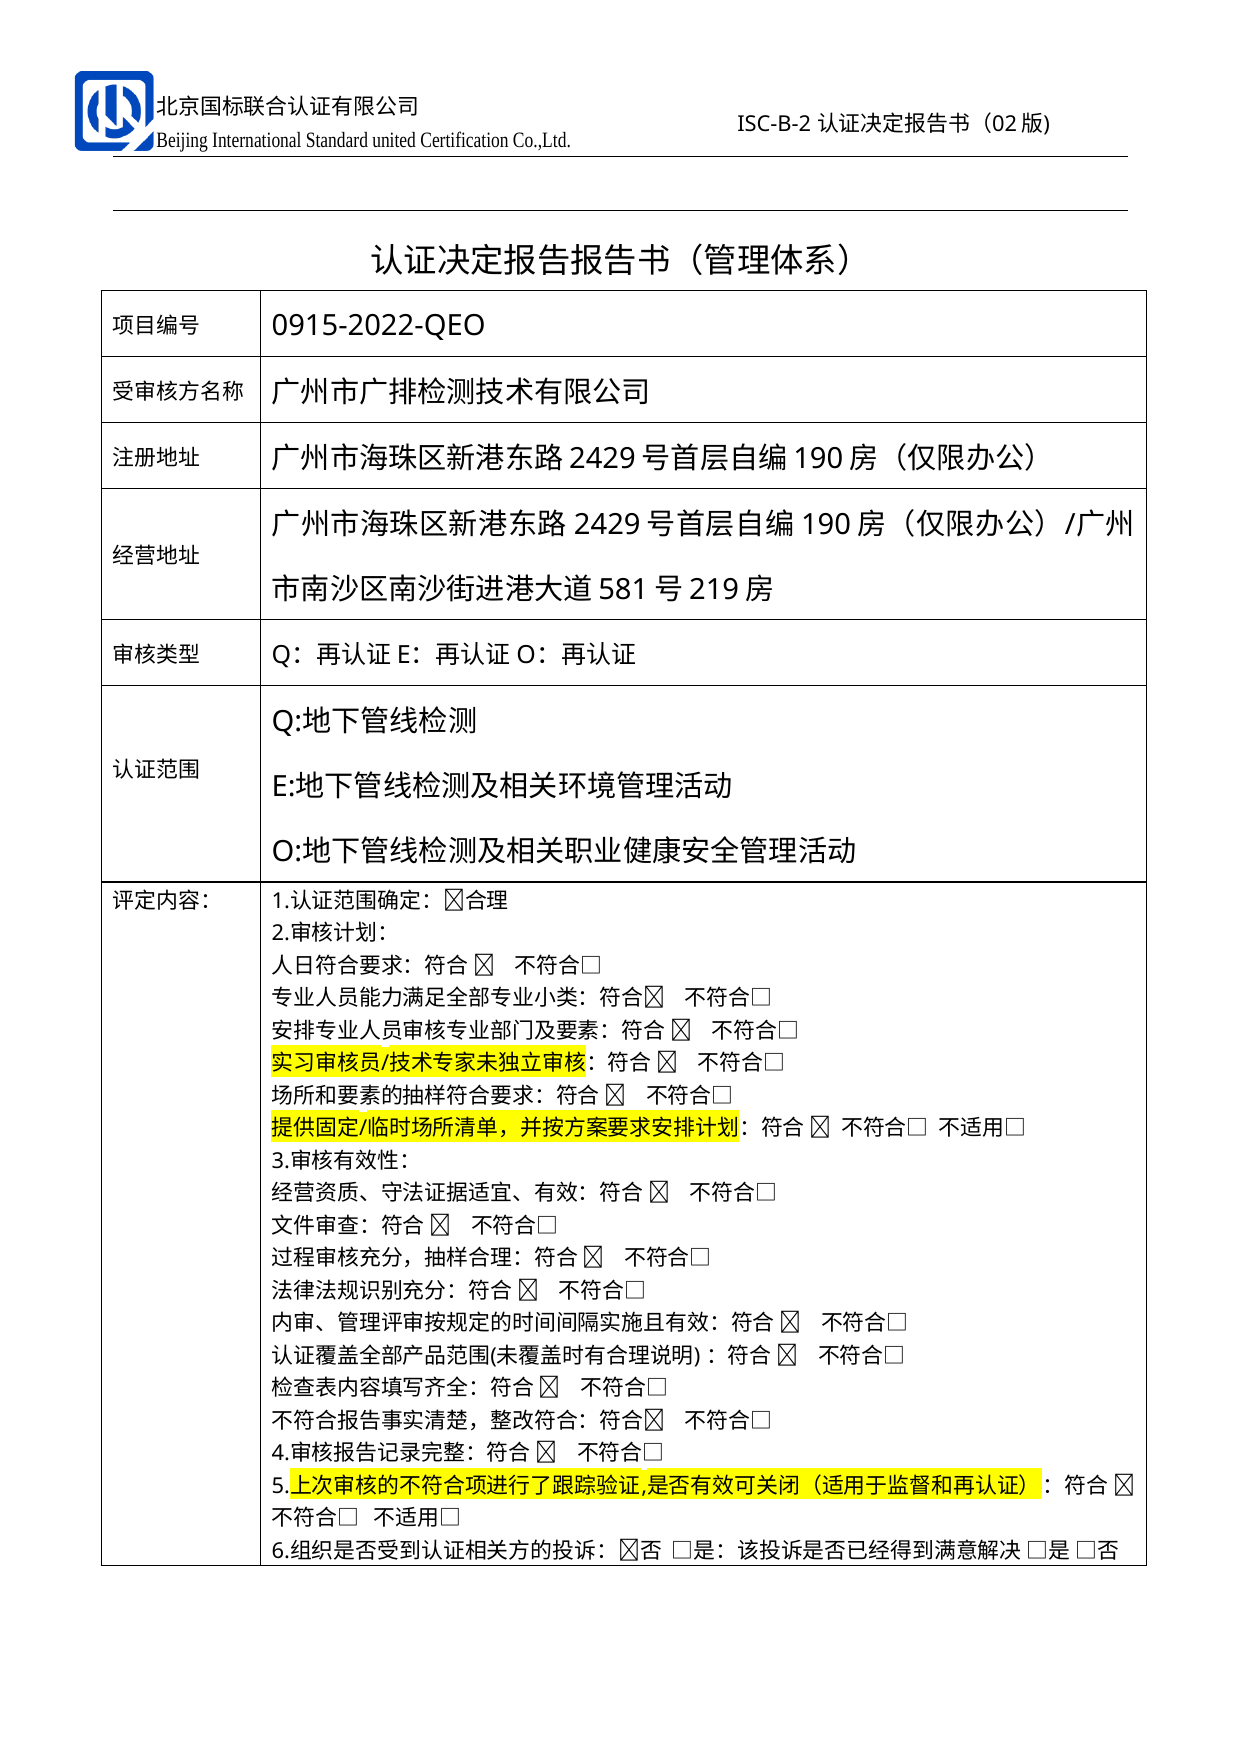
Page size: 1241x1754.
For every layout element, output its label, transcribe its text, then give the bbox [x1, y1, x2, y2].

table_cell Q:地下管线检测 E:地下管线检测及相关环境管理活动 O:地下管线检测及相关职业健康安全管理活动 [261, 686, 1146, 881]
table_cell 注册地址 [102, 423, 260, 488]
table_cell 广州市海珠区新港东路2429号首层自编190房（仅限办公） [261, 423, 1146, 488]
table_cell 广州市海珠区新港东路2429号首层自编190房（仅限办公）/广州市南沙区南沙街进港大道581号219房 [261, 489, 1146, 619]
text 认证决定报告报告书（管理体系） [112, 225, 1128, 290]
table_cell 评定内容： [102, 883, 260, 1565]
table_cell 经营地址 [102, 489, 260, 619]
table_cell 审核类型 [102, 620, 260, 685]
table_header 0915-2022-QEO [261, 291, 1146, 356]
picture [74, 71, 154, 151]
table_cell 认证范围 [102, 686, 260, 881]
table_header 项目编号 [102, 291, 260, 356]
table_cell Q：再认证 E：再认证 O：再认证 [261, 620, 1146, 685]
table_cell 广州市广排检测技术有限公司 [261, 357, 1146, 422]
table_cell 受审核方名称 [102, 357, 260, 422]
